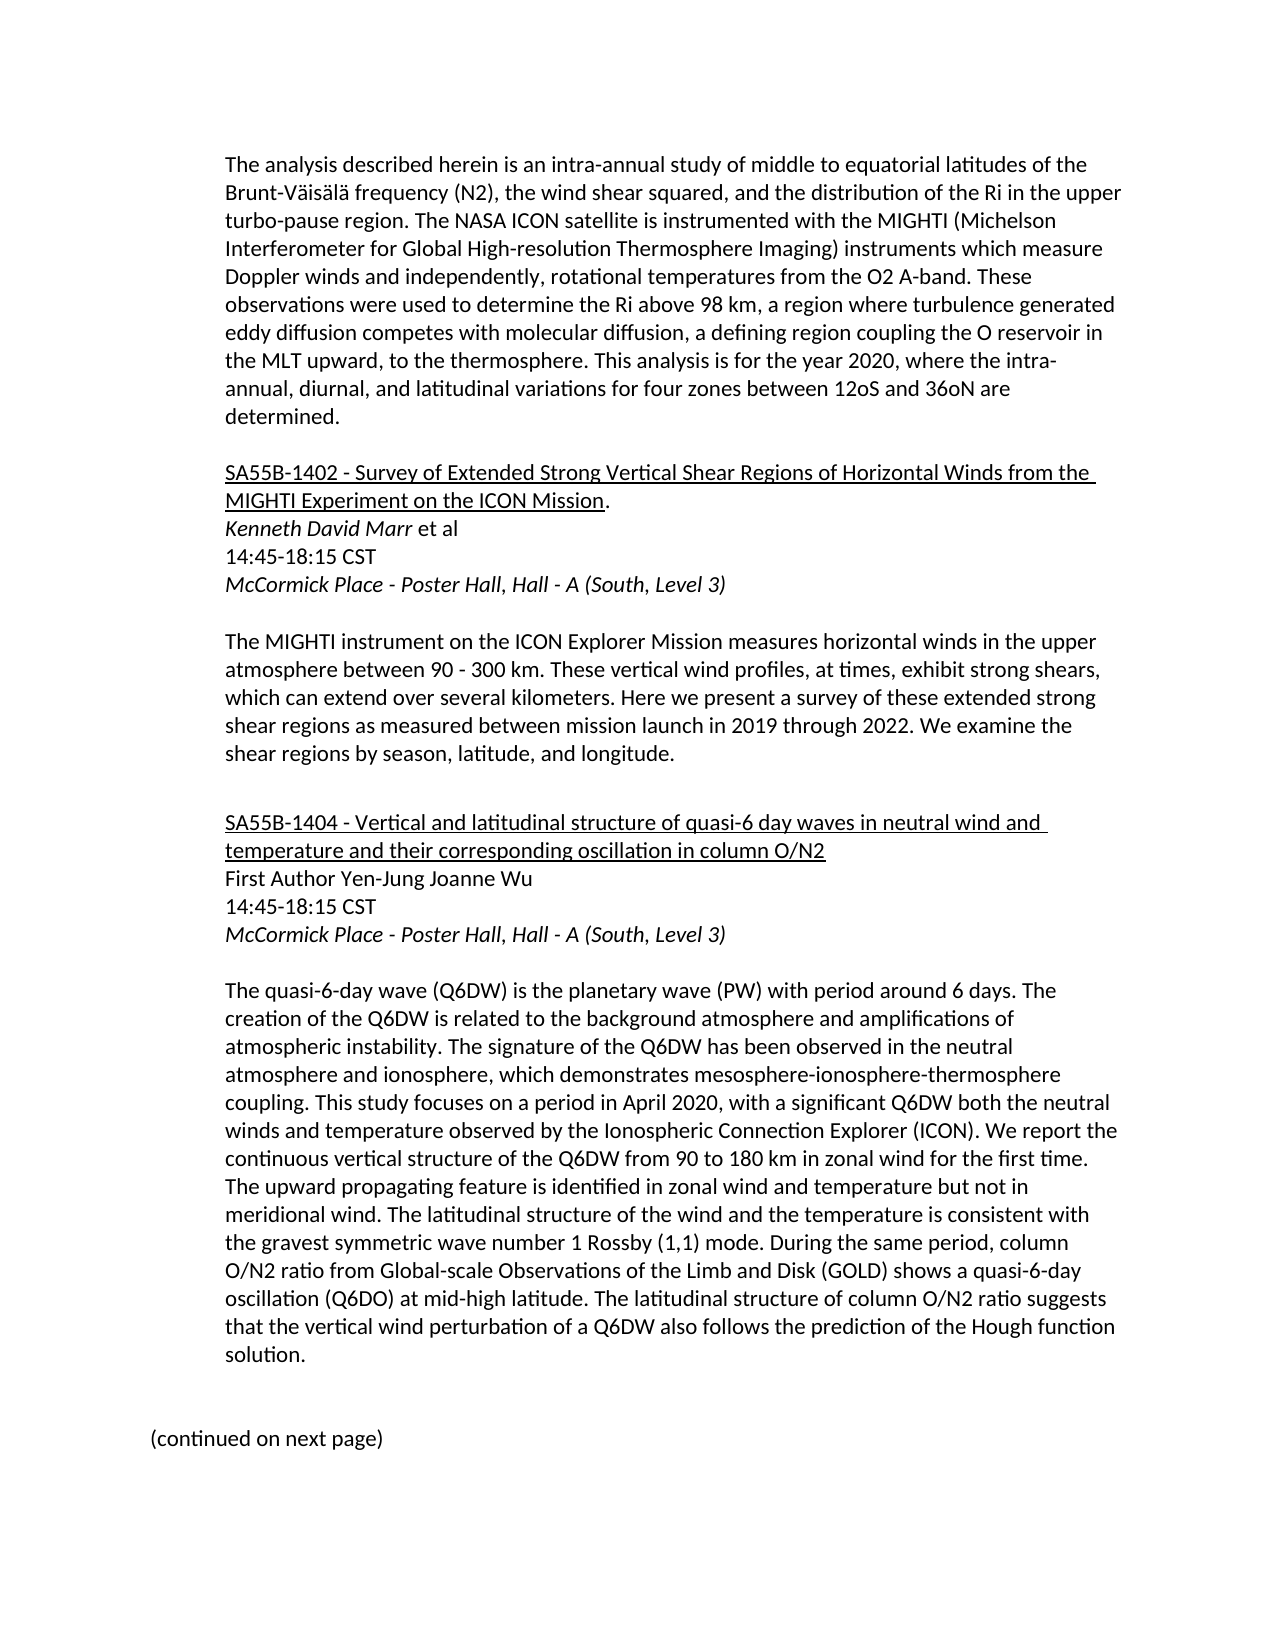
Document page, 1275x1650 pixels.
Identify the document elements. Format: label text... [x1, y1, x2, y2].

text SA55B-1404 - Vertical and latitudinal structure of quasi-6 day waves in neutral wind and temperature and their corresponding oscillation in column O/N2 [225, 808, 1125, 864]
text 14:45-18:15 CST McCormick Place - Poster Hall, Hall - A (South, Level 3) [225, 892, 1125, 948]
text (continued on next page) [150, 1424, 1125, 1452]
text The quasi-6-day wave (Q6DW) is the planetary wave (PW) with period around 6 days. The creation of the Q6DW is related to the background atmosphere and amplifications of atmospheric instability. The signature of the Q6DW has been observed in the neutral atmosphere and ionosphere, which demonstrates mesosphere-ionosphere-thermosphere coupling. This study focuses on a period in April 2020, with a significant Q6DW both the neutral winds and temperature observed by the Ionospheric Connection Explorer (ICON). We report the continuous vertical structure of the Q6DW from 90 to 180 km in zonal wind for the first time. The upward propagating feature is identified in zonal wind and temperature but not in meridional wind. The latitudinal structure of the wind and the temperature is consistent with the gravest symmetric wave number 1 Rossby (1,1) mode. During the same period, column O/N2 ratio from Global-scale Observations of the Limb and Disk (GOLD) shows a quasi-6-day oscillation (Q6DO) at mid-high latitude. The latitudinal structure of column O/N2 ratio suggests that the vertical wind perturbation of a Q6DW also follows the prediction of the Hough function solution. [225, 976, 1125, 1368]
text The analysis described herein is an intra-annual study of middle to equatorial latitudes of the Brunt-Väisälä frequency (N2), the wind shear squared, and the distribution of the Ri in the upper turbo-pause region. The NASA ICON satellite is instrumented with the MIGHTI (Michelson Interferometer for Global High-resolution Thermosphere Imaging) instruments which measure Doppler winds and independently, rotational temperatures from the O2 A-band. These observations were used to determine the Ri above 98 km, a region where turbulence generated eddy diffusion competes with molecular diffusion, a defining region coupling the O reservoir in the MLT upward, to the thermosphere. This analysis is for the year 2020, where the intra-annual, diurnal, and latitudinal variations for four zones between 12oS and 36oN are determined. [225, 150, 1125, 430]
text Kenneth David Marr et al [225, 514, 1125, 542]
text SA55B-1402 - Survey of Extended Strong Vertical Shear Regions of Horizontal Winds from the MIGHTI Experiment on the ICON Mission. [225, 458, 1125, 514]
text The MIGHTI instrument on the ICON Explorer Mission measures horizontal winds in the upper atmosphere between 90 - 300 km. These vertical wind profiles, at times, exhibit strong shears, which can extend over several kilometers. Here we present a survey of these extended strong shear regions as measured between mission launch in 2019 through 2022. We examine the shear regions by season, latitude, and longitude. [225, 627, 1125, 767]
text First Author Yen-Jung Joanne Wu [225, 864, 1125, 892]
text 14:45-18:15 CST [225, 542, 1125, 570]
text McCormick Place - Poster Hall, Hall - A (South, Level 3) [225, 570, 1125, 598]
